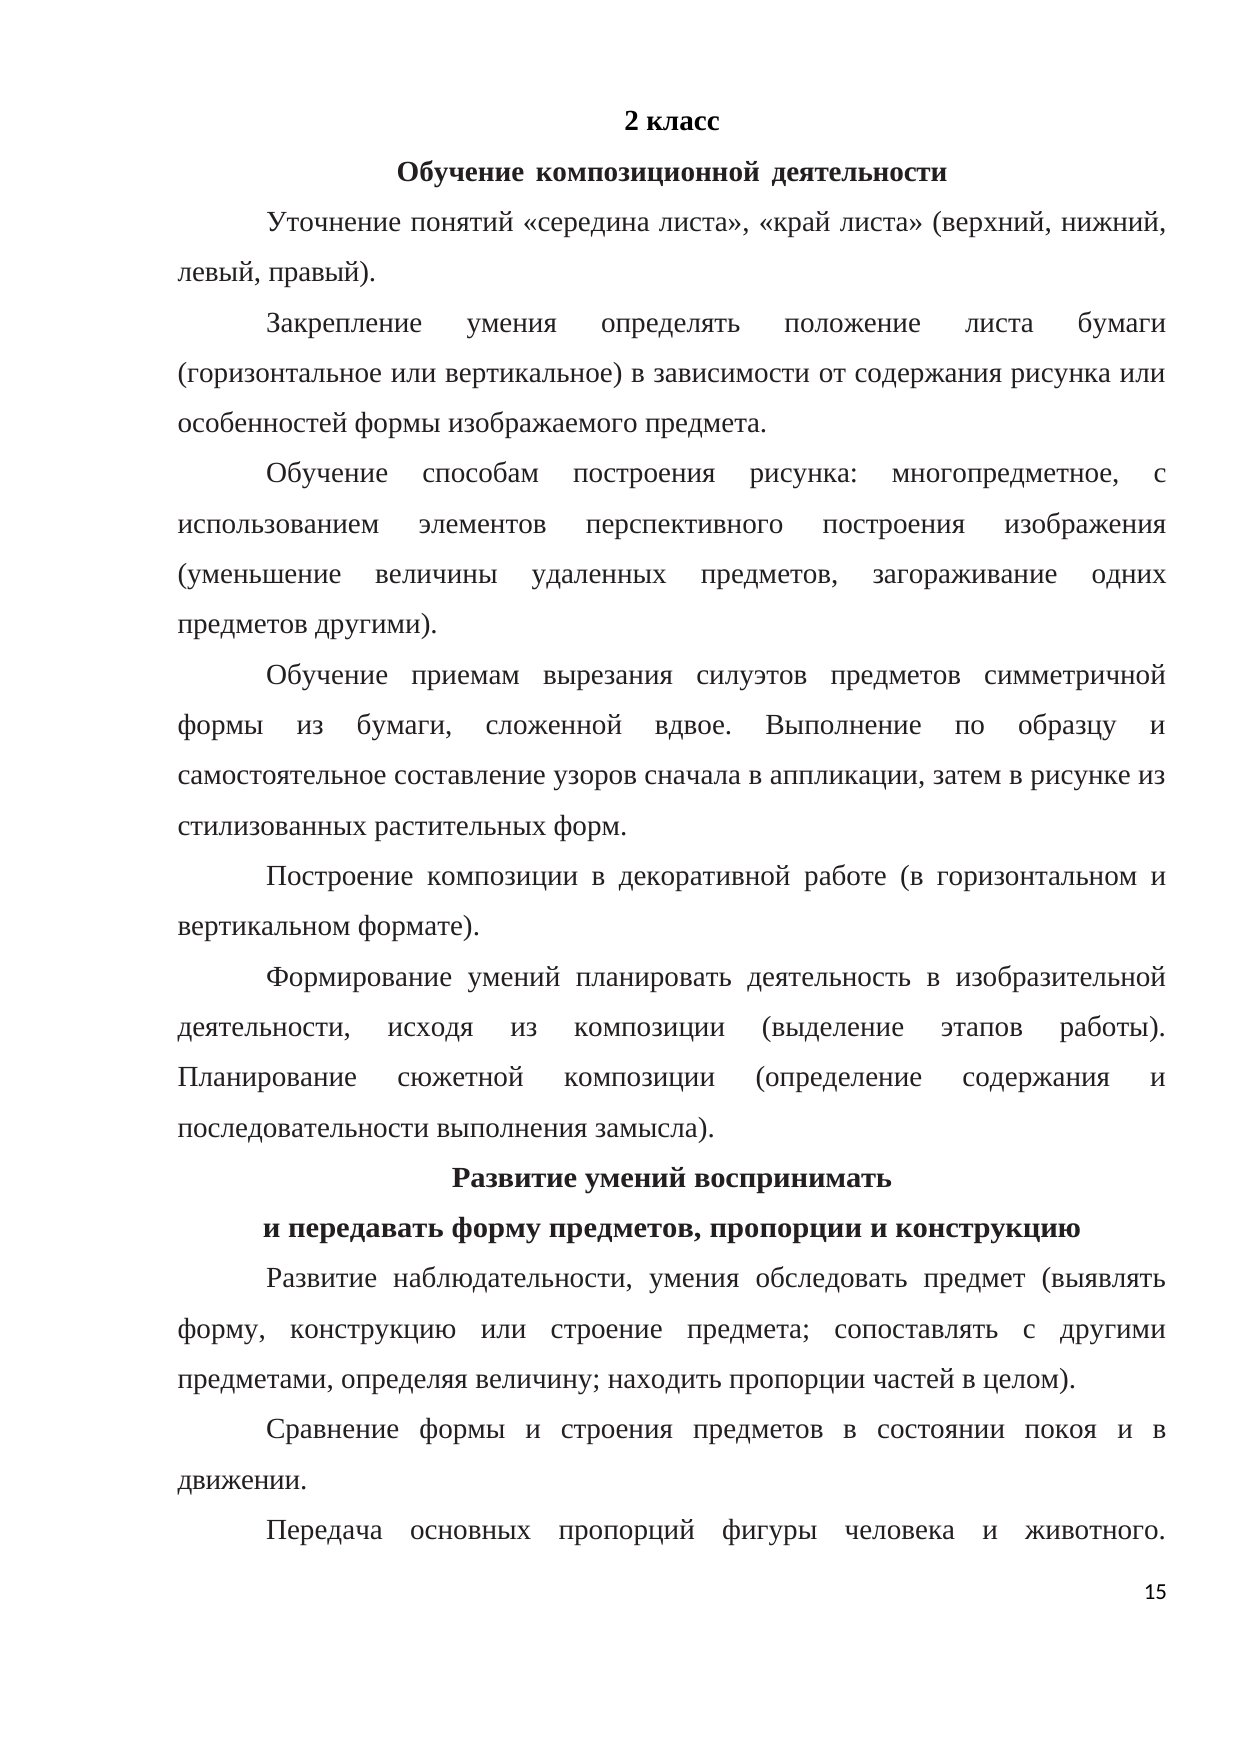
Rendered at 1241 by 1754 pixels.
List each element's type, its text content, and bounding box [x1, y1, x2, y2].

text Закрепление умения определять положение листа бумаги (горизонтальное или вертикальное) в зависимости от содержания рисунка или особенностей формы изображаемого предмета. [177, 305, 1167, 439]
text Развитие наблюдательности, умения обследовать предмет (выявлять форму, конструкцию или строение предмета; сопоставлять с другими предметами, определяя величину; находить пропорции частей в целом). [177, 1261, 1167, 1395]
text Обучение способам построения рисунка: многопредметное, с использованием элементов перспективного построения изображения (уменьшение величины удаленных предметов, загораживание одних предметов другими). [177, 456, 1167, 640]
text Построение композиции в декоративной работе (в горизонтальном и вертикальном формате). [177, 858, 1167, 942]
text и передавать форму предметов, пропорции и конструкцию [177, 1210, 1167, 1244]
text 2 класс [177, 103, 1167, 137]
text Сравнение формы и строения предметов в состоянии покоя и в движении. [177, 1412, 1167, 1495]
text Обучение композиционной деятельности [177, 154, 1167, 187]
text Обучение приемам вырезания силуэтов предметов симметричной формы из бумаги, сложенной вдвое. Выполнение по образцу и самостоятельное составление узоров сначала в аппликации, затем в рисунке из стилизованных растительных форм. [177, 657, 1167, 841]
text Формирование умений планировать деятельность в изобразительной деятельности, исходя из композиции (выделение этапов работы). Планирование сюжетной композиции (определение содержания и последовательности выполнения замысла). [177, 959, 1167, 1143]
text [177, 1512, 1167, 1546]
text Развитие умений воспринимать [177, 1160, 1167, 1193]
text Уточнение понятий «середина листа», «край листа» (верхний, нижний, левый, правый). [177, 204, 1167, 288]
